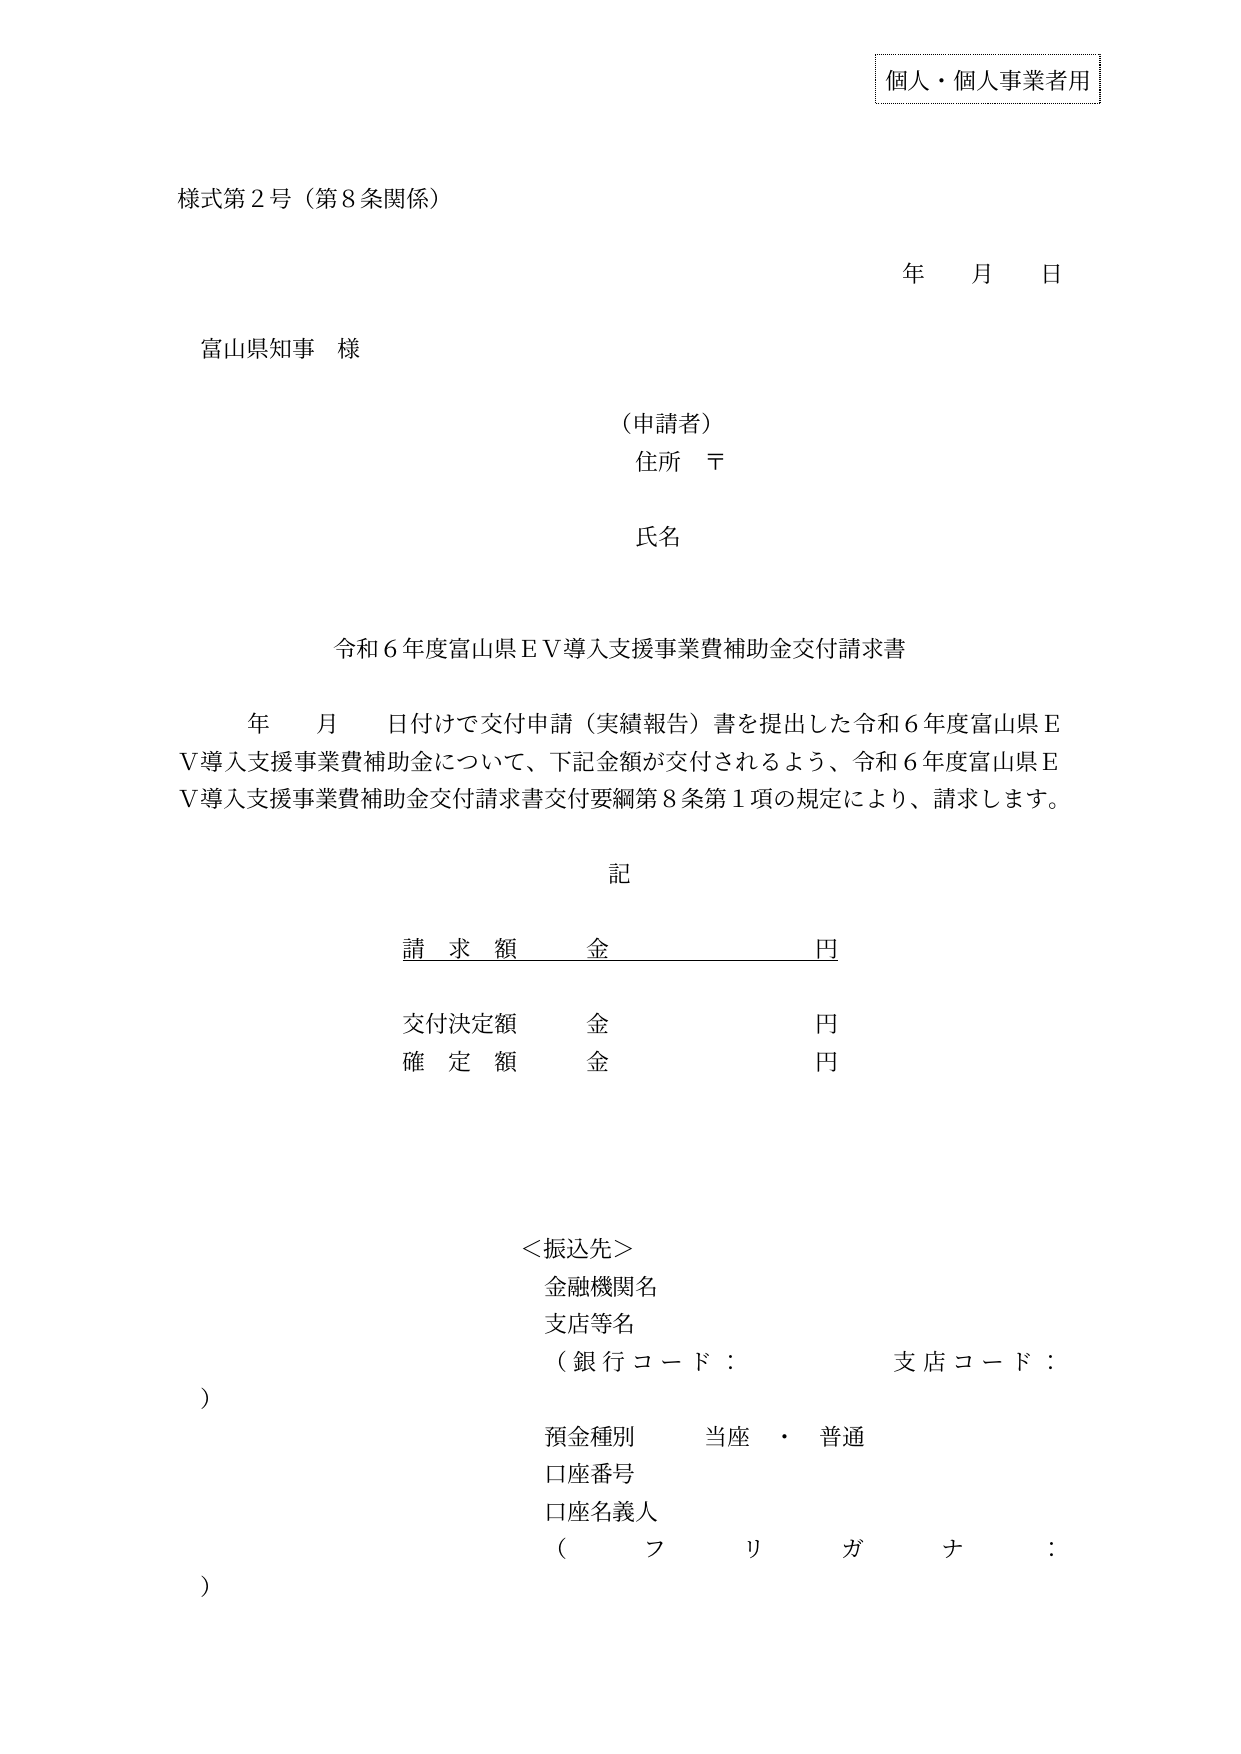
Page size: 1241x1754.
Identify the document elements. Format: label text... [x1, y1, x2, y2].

text 交付決定額 金 円 [177, 1004, 1063, 1042]
text 確 定 額 金 円 [177, 1042, 1063, 1079]
text ＜振込先＞ [177, 1229, 635, 1267]
text 年 月 日 [177, 254, 1063, 292]
text 記 [177, 854, 1063, 892]
text 氏名 [177, 517, 1063, 554]
text 令和６年度富山県ＥＶ導入支援事業費補助金交付請求書 [177, 629, 1063, 667]
text （申請者） [177, 404, 724, 442]
text 請 求 額 金 円 [177, 929, 1063, 967]
text 金融機関名 [177, 1267, 1063, 1304]
text 口座番号 [177, 1454, 1063, 1492]
text 様式第２号（第８条関係） [177, 179, 1063, 217]
text 年 月 日付けで交付申請（実績報告）書を提出した令和６年度富山県ＥＶ導入支援事業費補助金について、下記金額が交付されるよう、令和６年度富山県ＥＶ導入支援事業費補助金交付請求書交付要綱第８条第１項の規定により、請求します。 [177, 704, 1063, 817]
text 口座名義人 [177, 1492, 1063, 1529]
text （フリガナ： ） [177, 1529, 1063, 1604]
text 住所 〒 [177, 442, 1063, 479]
text 支店等名 [177, 1304, 1063, 1342]
text 預金種別 当座 ・ 普通 [177, 1417, 1063, 1454]
text 富山県知事 様 [177, 329, 1063, 367]
text （銀行コード： 支店コード： ） [177, 1342, 1063, 1417]
